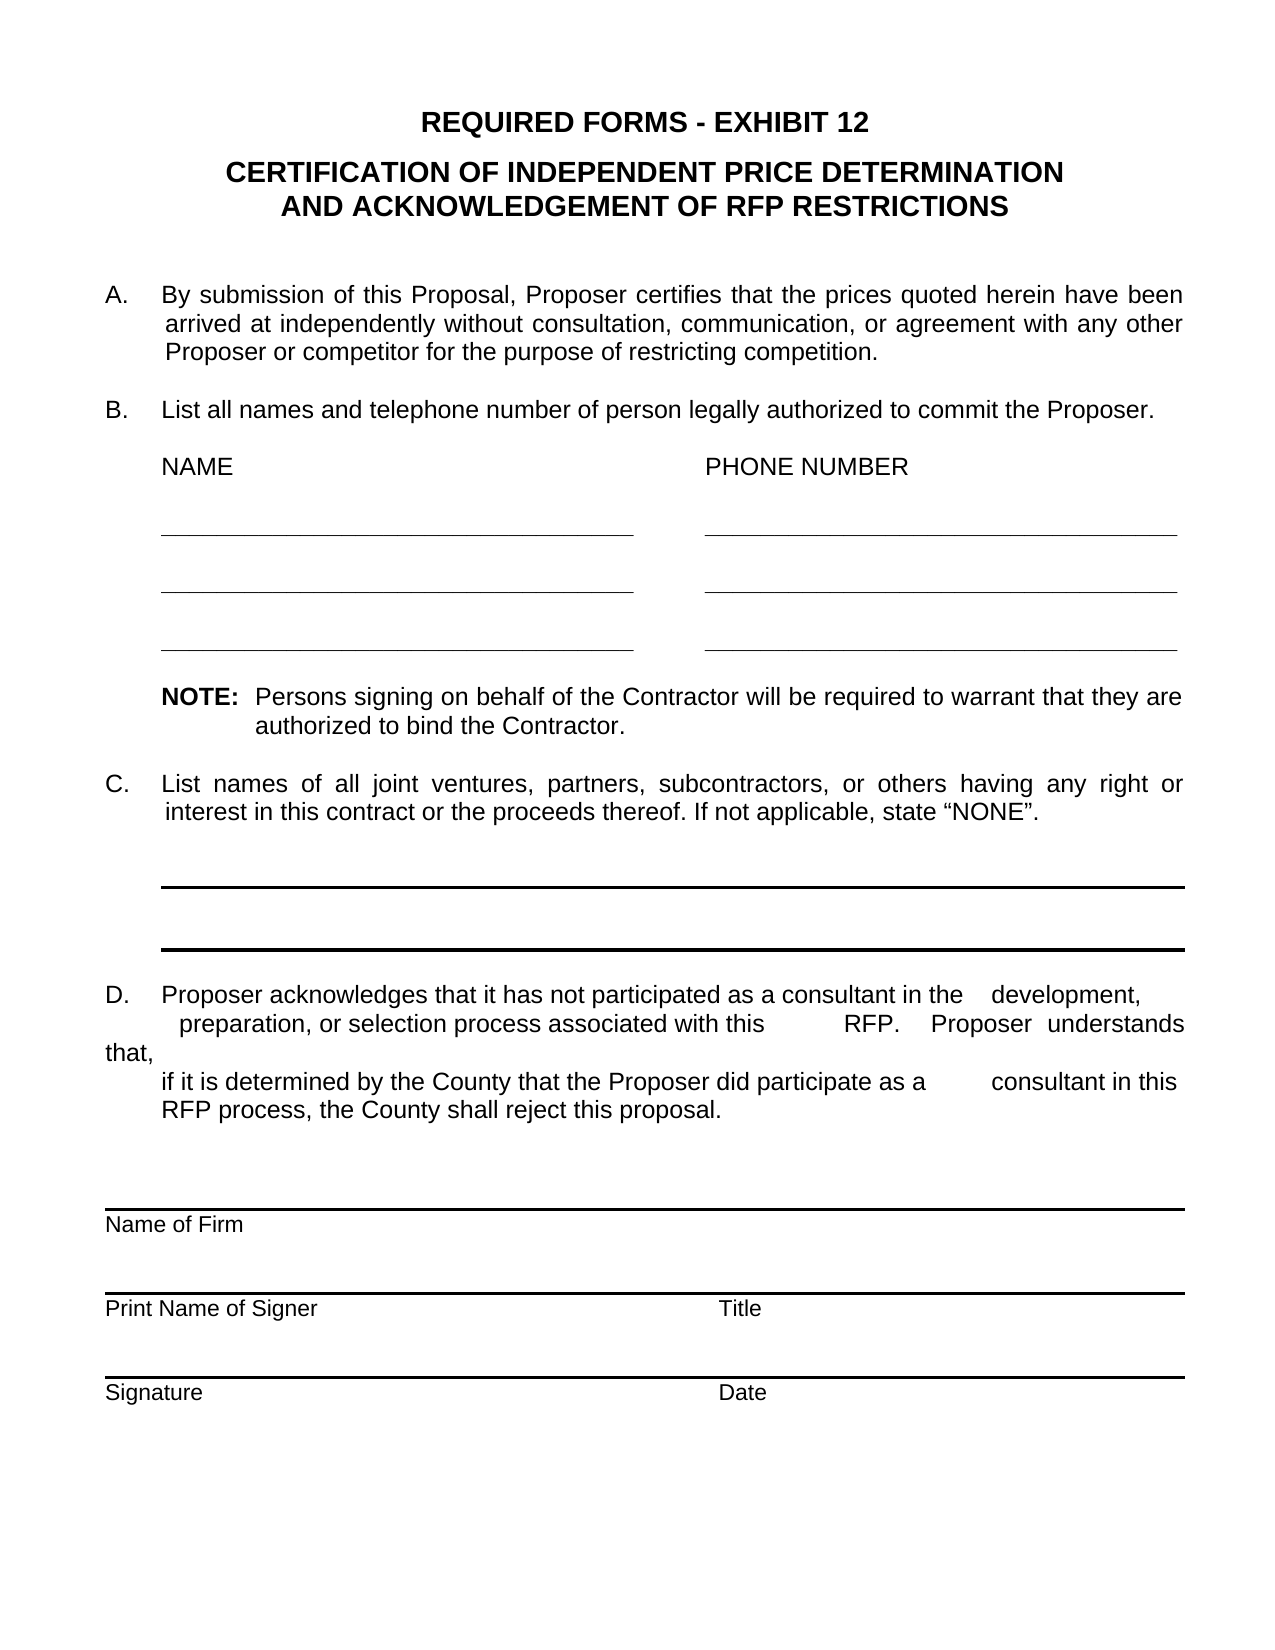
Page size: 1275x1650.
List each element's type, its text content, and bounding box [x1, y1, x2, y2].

text RFP process, the County shall reject this proposal. [105, 1095, 1185, 1124]
text __________________________________ __________________________________ [161, 567, 1185, 596]
text __________________________________ __________________________________ [161, 625, 1185, 654]
list List all names and telephone number of person legally authorized to commit the Proposer. [105, 395, 1185, 424]
text Print Name of Signer Title [105, 1295, 1185, 1321]
title AND ACKNOWLEDGEMENT OF RFP RESTRICTIONS [105, 189, 1185, 222]
text __________________________________ __________________________________ [161, 510, 1185, 539]
list By submission of this Proposal, Proposer certifies that the prices quoted herein have been arrived at independently without consultation, communication, or agreement with any other Proposer or competitor for the purpose of restricting competition. [105, 280, 1185, 366]
text D. Proposer acknowledges that it has not participated as a consultant in the development, preparation, or selection process associated with this RFP. Proposer understands that, [105, 980, 1185, 1067]
title CERTIFICATION OF INDEPENDENT PRICE DETERMINATION [105, 155, 1185, 189]
text ---- PLEASE REFER TO THE COST PROPOSAL RESPONSE TEMPLATE TO BE SUBMITTED AS ---- ---- PART OF THE COST PROPOSAL ----REQUIRED FORMS - EXHIBIT 12 [105, 105, 1185, 138]
text NAME PHONE NUMBER [105, 452, 1185, 481]
text NOTE: Persons signing on behalf of the Contractor will be required to warrant that they are authorized to bind the Contractor. [161, 682, 1185, 740]
text Signature Date [105, 1379, 1185, 1406]
list List names of all joint ventures, partners, subcontractors, or others having any right or interest in this contract or the proceeds thereof. If not applicable, state “NONE”. [105, 769, 1185, 826]
text Name of Firm [105, 1211, 1185, 1237]
text if it is determined by the County that the Proposer did participate as a consultant in this [105, 1067, 1185, 1095]
